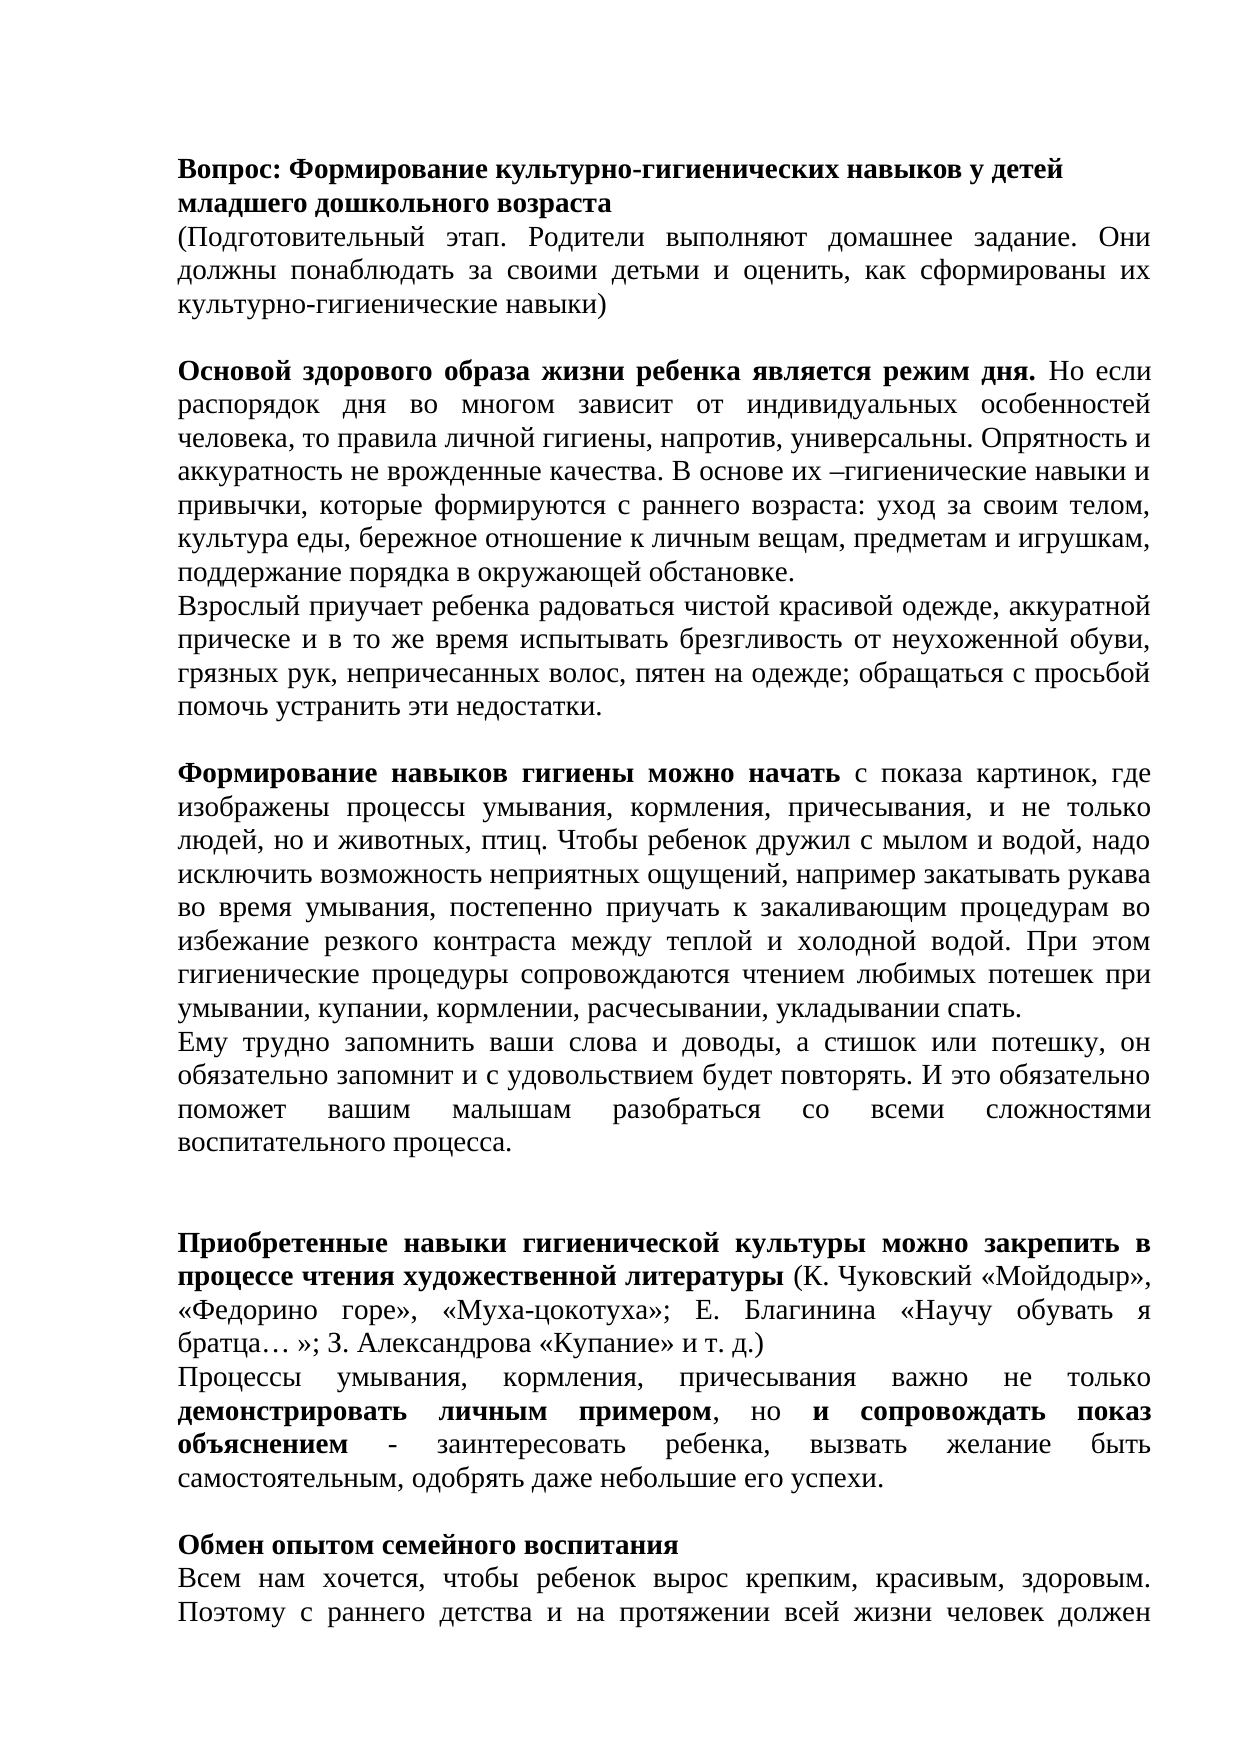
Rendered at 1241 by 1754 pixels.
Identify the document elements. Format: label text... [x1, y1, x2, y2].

text Формирование навыков гигиены можно начать с показа картинок, где изображены процессы умывания, кормления, причесывания, и не только людей, но и животных, птиц. Чтобы ребенок дружил с мылом и водой, надо исключить возможность неприятных ощущений, например закатывать рукава во время умывания, постепенно приучать к закаливающим процедурам во избежание резкого контраста между теплой и холодной водой. При этом гигиенические процедуры сопровождаются чтением любимых потешек при умывании, купании, кормлении, расчесывании, укладывании спать. [177, 755, 1152, 1024]
text Вопрос: Формирование культурно-гигиенических навыков у детей младшего дошкольного возраста [177, 152, 1152, 219]
text Взрослый приучает ребенка радоваться чистой красивой одежде, аккуратной прическе и в то же время испытывать брезгливость от неухоженной обуви, грязных рук, непричесанных волос, пятен на одежде; обращаться с просьбой помочь устранить эти недостатки. [177, 588, 1152, 722]
text Обмен опытом семейного воспитания [177, 1527, 1152, 1560]
text Процессы умывания, кормления, причесывания важно не только демонстрировать личным примером, но и сопровождать показ объяснением - заинтересовать ребенка, вызвать желание быть самостоятельным, одобрять даже небольшие его успехи. [177, 1359, 1152, 1493]
text Приобретенные навыки гигиенической культуры можно закрепить в процессе чтения художественной литературы (К. Чуковский «Мойдодыр», «Федорино горе», «Муха-цокотуха»; Е. Благинина «Научу обувать я братца… »; З. Александрова «Купание» и т. д.) [177, 1225, 1152, 1359]
text Ему трудно запомнить ваши слова и доводы, а стишок или потешку, он обязательно запомнит и с удовольствием будет повторять. И это обязательно поможет вашим малышам разобраться со всеми сложностями воспитательного процесса. [177, 1024, 1152, 1158]
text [177, 1560, 1152, 1627]
text Основой здорового образа жизни ребенка является режим дня. Но если распорядок дня во многом зависит от индивидуальных особенностей человека, то правила личной гигиены, напротив, универсальны. Опрятность и аккуратность не врожденные качества. В основе их –гигиенические навыки и привычки, которые формируются с раннего возраста: уход за своим телом, культура еды, бережное отношение к личным вещам, предметам и игрушкам, поддержание порядка в окружающей обстановке. [177, 353, 1152, 588]
text (Подготовительный этап. Родители выполняют домашнее задание. Они должны понаблюдать за своими детьми и оценить, как сформированы их культурно-гигиенические навыки) [177, 219, 1152, 319]
